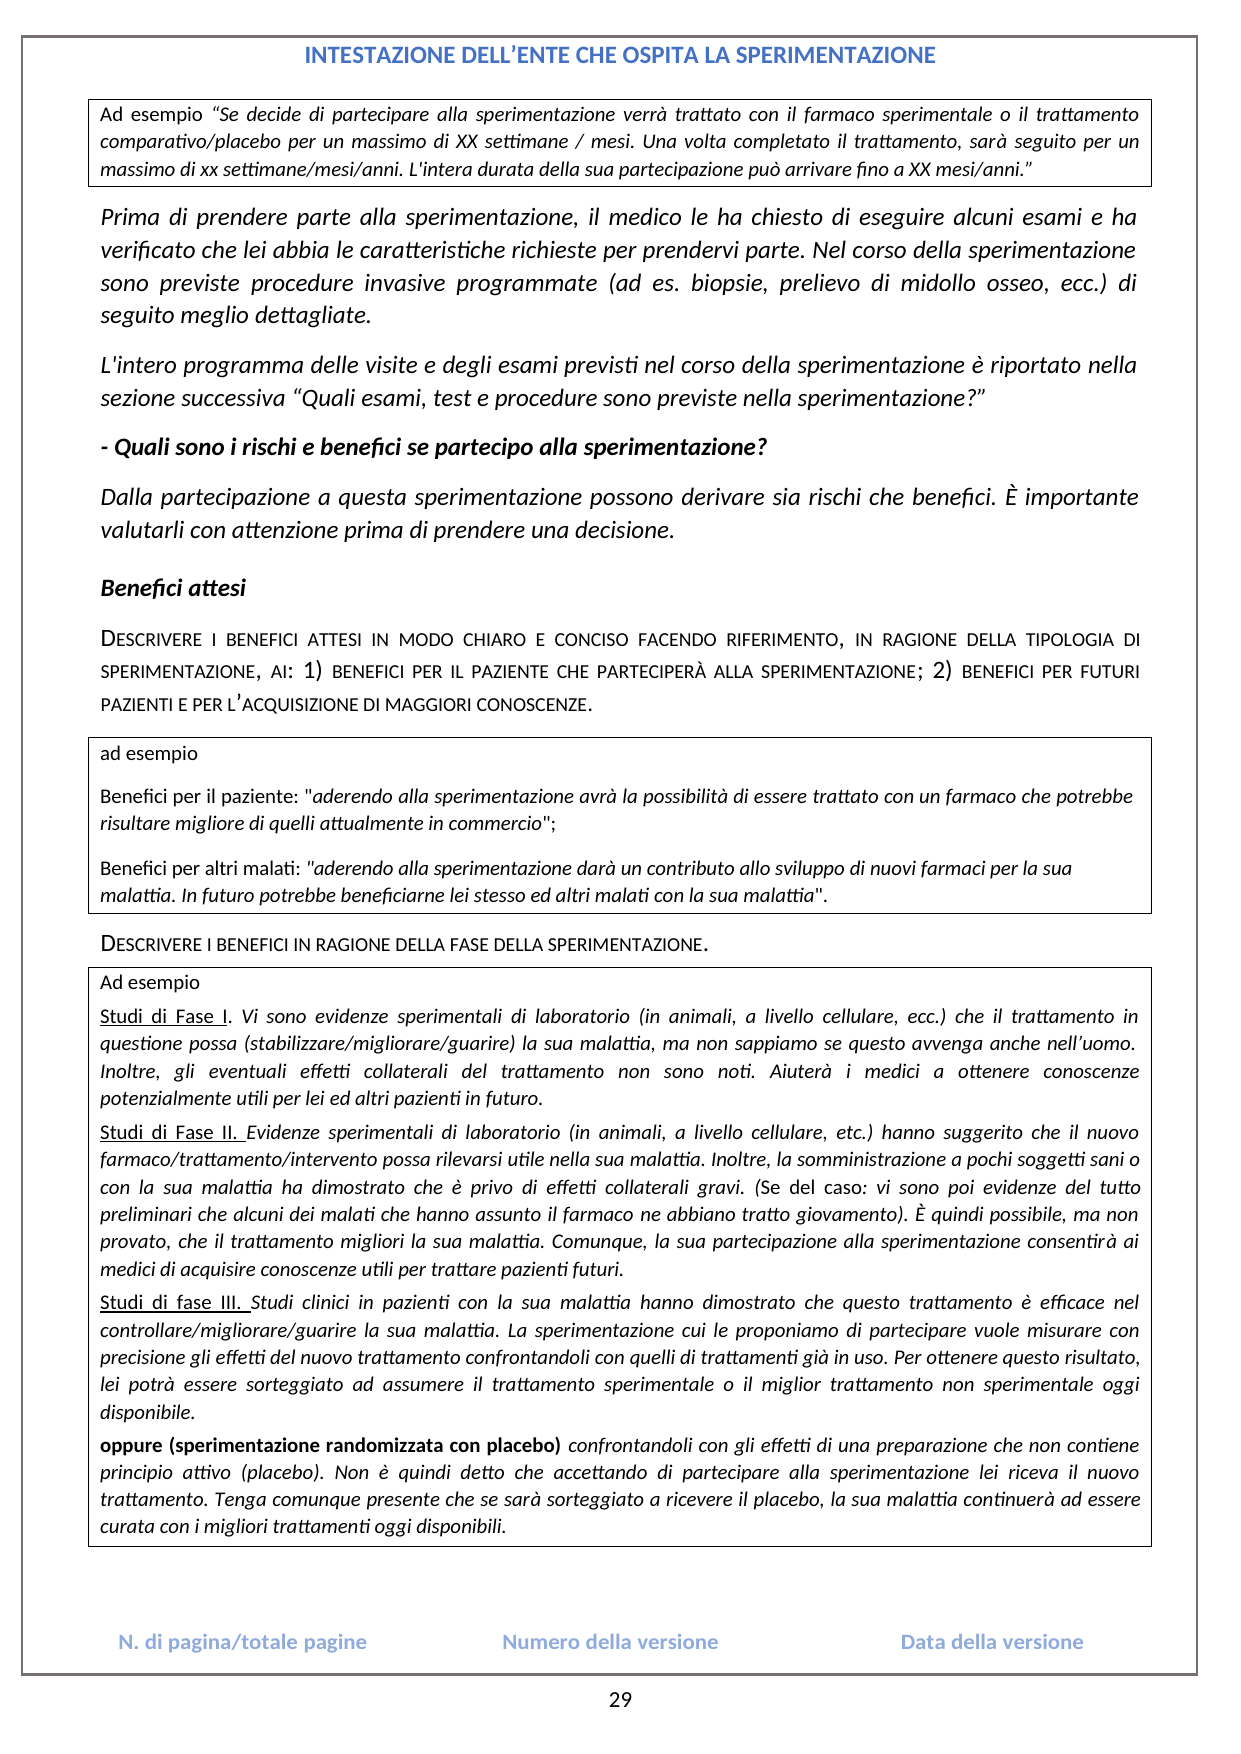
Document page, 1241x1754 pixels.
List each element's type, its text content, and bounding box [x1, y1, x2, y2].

text sezione successiva “Quali esami, test e procedure sono previste nella sperimentazione?” [100, 382, 1184, 412]
list Quali sono i rischi e benefici se partecipo alla sperimentazione? [100, 431, 1184, 462]
subtitle INTESTAZIONE DELL’ENTE CHE OSPITA LA SPERIMENTAZIONE [119, 39, 1121, 70]
subtitle Benefici attesi [100, 572, 1184, 603]
text L'intero programma delle visite e degli esami previsti nel corso della sperimentazione è riportato nella [100, 349, 1184, 379]
text DESCRIVERE I BENEFICI IN RAGIONE DELLA FASE DELLA SPERIMENTAZIONE. [100, 927, 1184, 958]
text N. di pagina/totale pagine Numero della versione Data della versione [118, 1628, 1184, 1655]
text Dalla partecipazione a questa sperimentazione possono derivare sia rischi che benefici. È importante valutarli con attenzione prima di prendere una decisione. [100, 481, 1140, 545]
text Prima di prendere parte alla sperimentazione, il medico le ha chiesto di eseguire alcuni esami e ha verificato che lei abbia le caratteristiche richieste per prendervi parte. Nel corso della sperimentazione sono previste procedure invasive programmate (ad es. biopsie, prelievo di midollo osseo, ecc.) di seguito meglio dettagliate. [100, 201, 1140, 330]
text DESCRIVERE I BENEFICI ATTESI IN MODO CHIARO E CONCISO FACENDO RIFERIMENTO, IN RAGIONE DELLA TIPOLOGIA DI SPERIMENTAZIONE, AI: 1) BENEFICI PER IL PAZIENTE CHE PARTECIPERÀ ALLA SPERIMENTAZIONE; 2) BENEFICI PER FUTURI PAZIENTI E PER L’ACQUISIZIONE DI MAGGIORI CONOSCENZE. [100, 622, 1140, 718]
